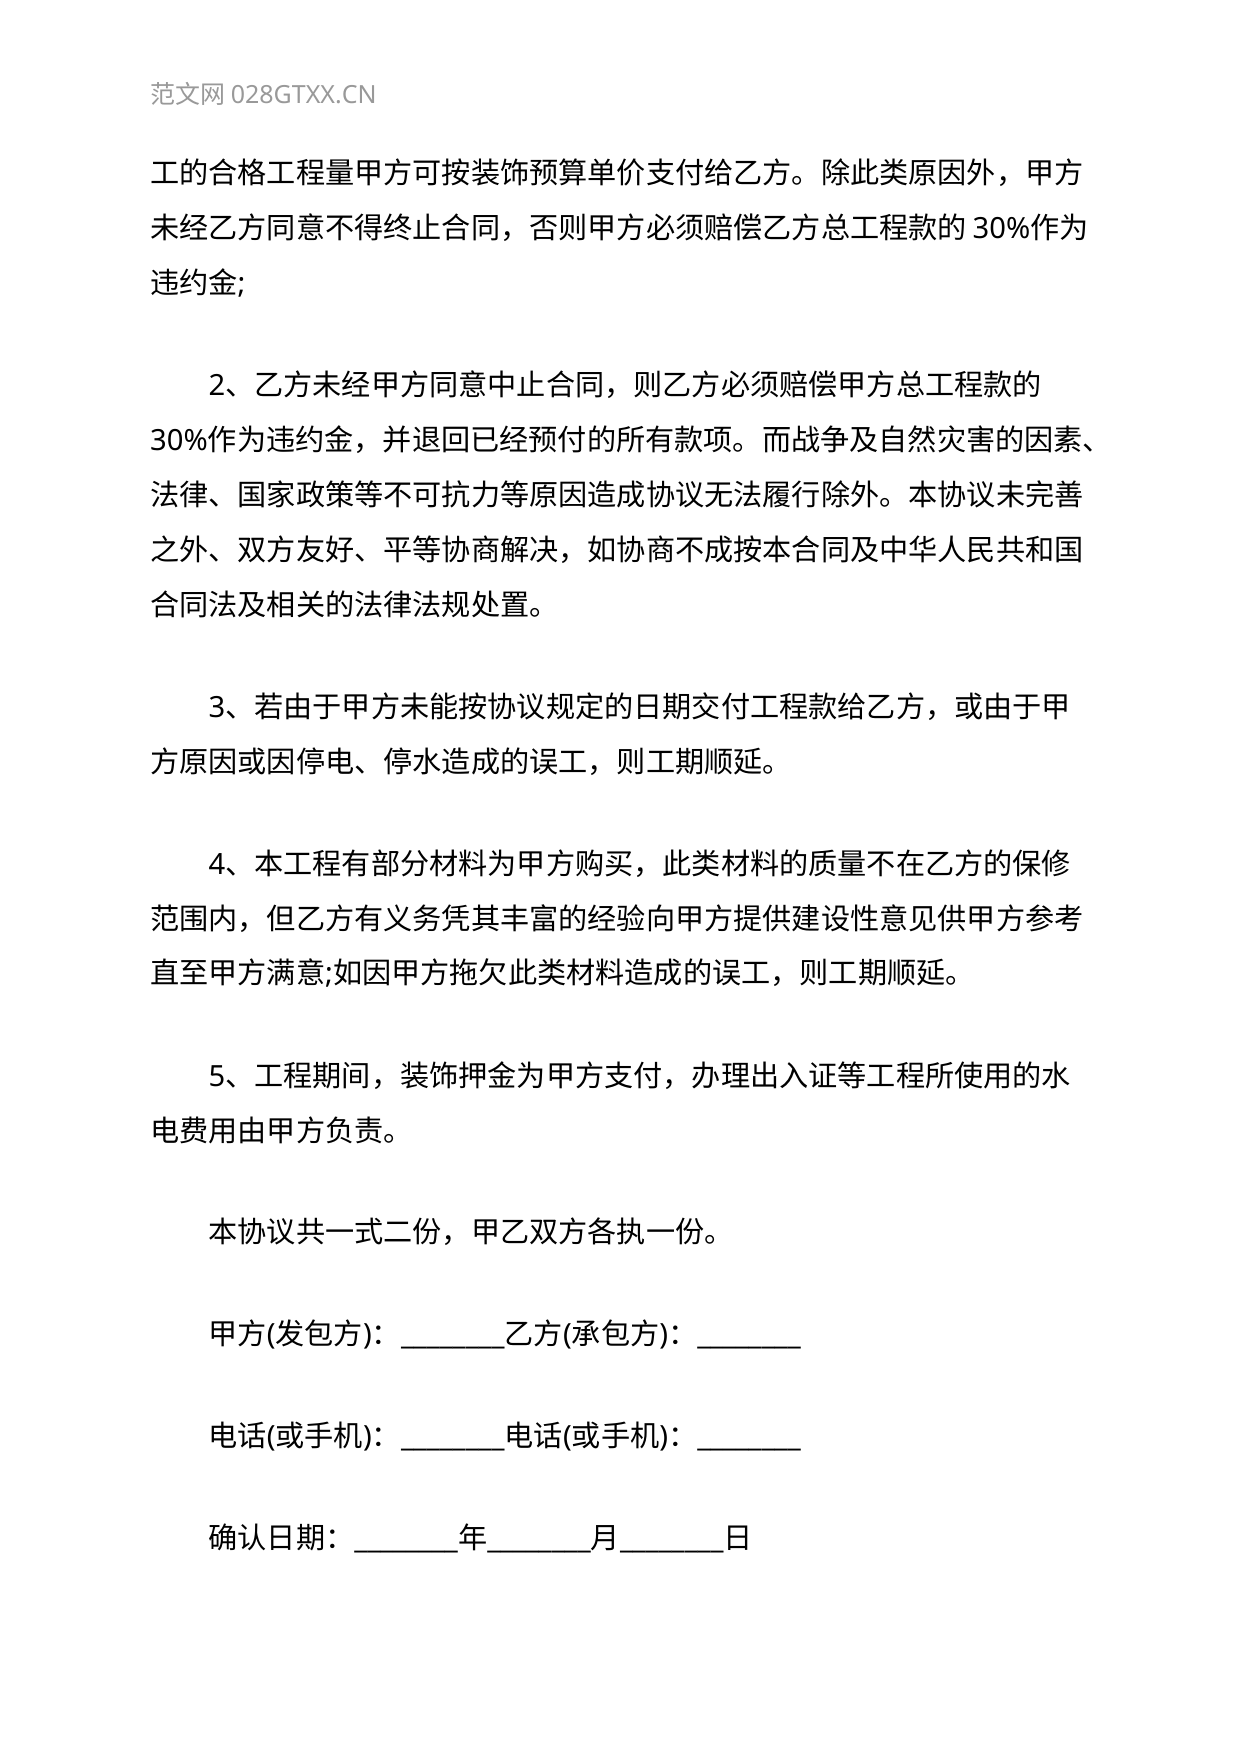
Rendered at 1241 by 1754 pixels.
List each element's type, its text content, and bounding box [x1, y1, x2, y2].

text 2、乙方未经甲方同意中止合同，则乙方必须赔偿甲方总工程款的30%作为违约金，并退回已经预付的所有款项。而战争及自然灾害的因素、法律、国家政策等不可抗力等原因造成协议无法履行除外。本协议未完善之外、双方友好、平等协商解决，如协商不成按本合同及中华人民共和国合同法及相关的法律法规处置。 [150, 362, 1090, 624]
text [150, 150, 1090, 302]
text 确认日期：________年________月________日 [150, 1514, 1090, 1557]
text 电话(或手机)：________电话(或手机)：________ [150, 1413, 1090, 1455]
text 甲方(发包方)：________乙方(承包方)：________ [150, 1311, 1090, 1353]
text 3、若由于甲方未能按协议规定的日期交付工程款给乙方，或由于甲方原因或因停电、停水造成的误工，则工期顺延。 [150, 683, 1090, 781]
text 5、工程期间，装饰押金为甲方支付，办理出入证等工程所使用的水电费用由甲方负责。 [150, 1052, 1090, 1149]
text 4、本工程有部分材料为甲方购买，此类材料的质量不在乙方的保修范围内，但乙方有义务凭其丰富的经验向甲方提供建设性意见供甲方参考直至甲方满意;如因甲方拖欠此类材料造成的误工，则工期顺延。 [150, 840, 1090, 992]
text 本协议共一式二份，甲乙双方各执一份。 [150, 1209, 1090, 1251]
